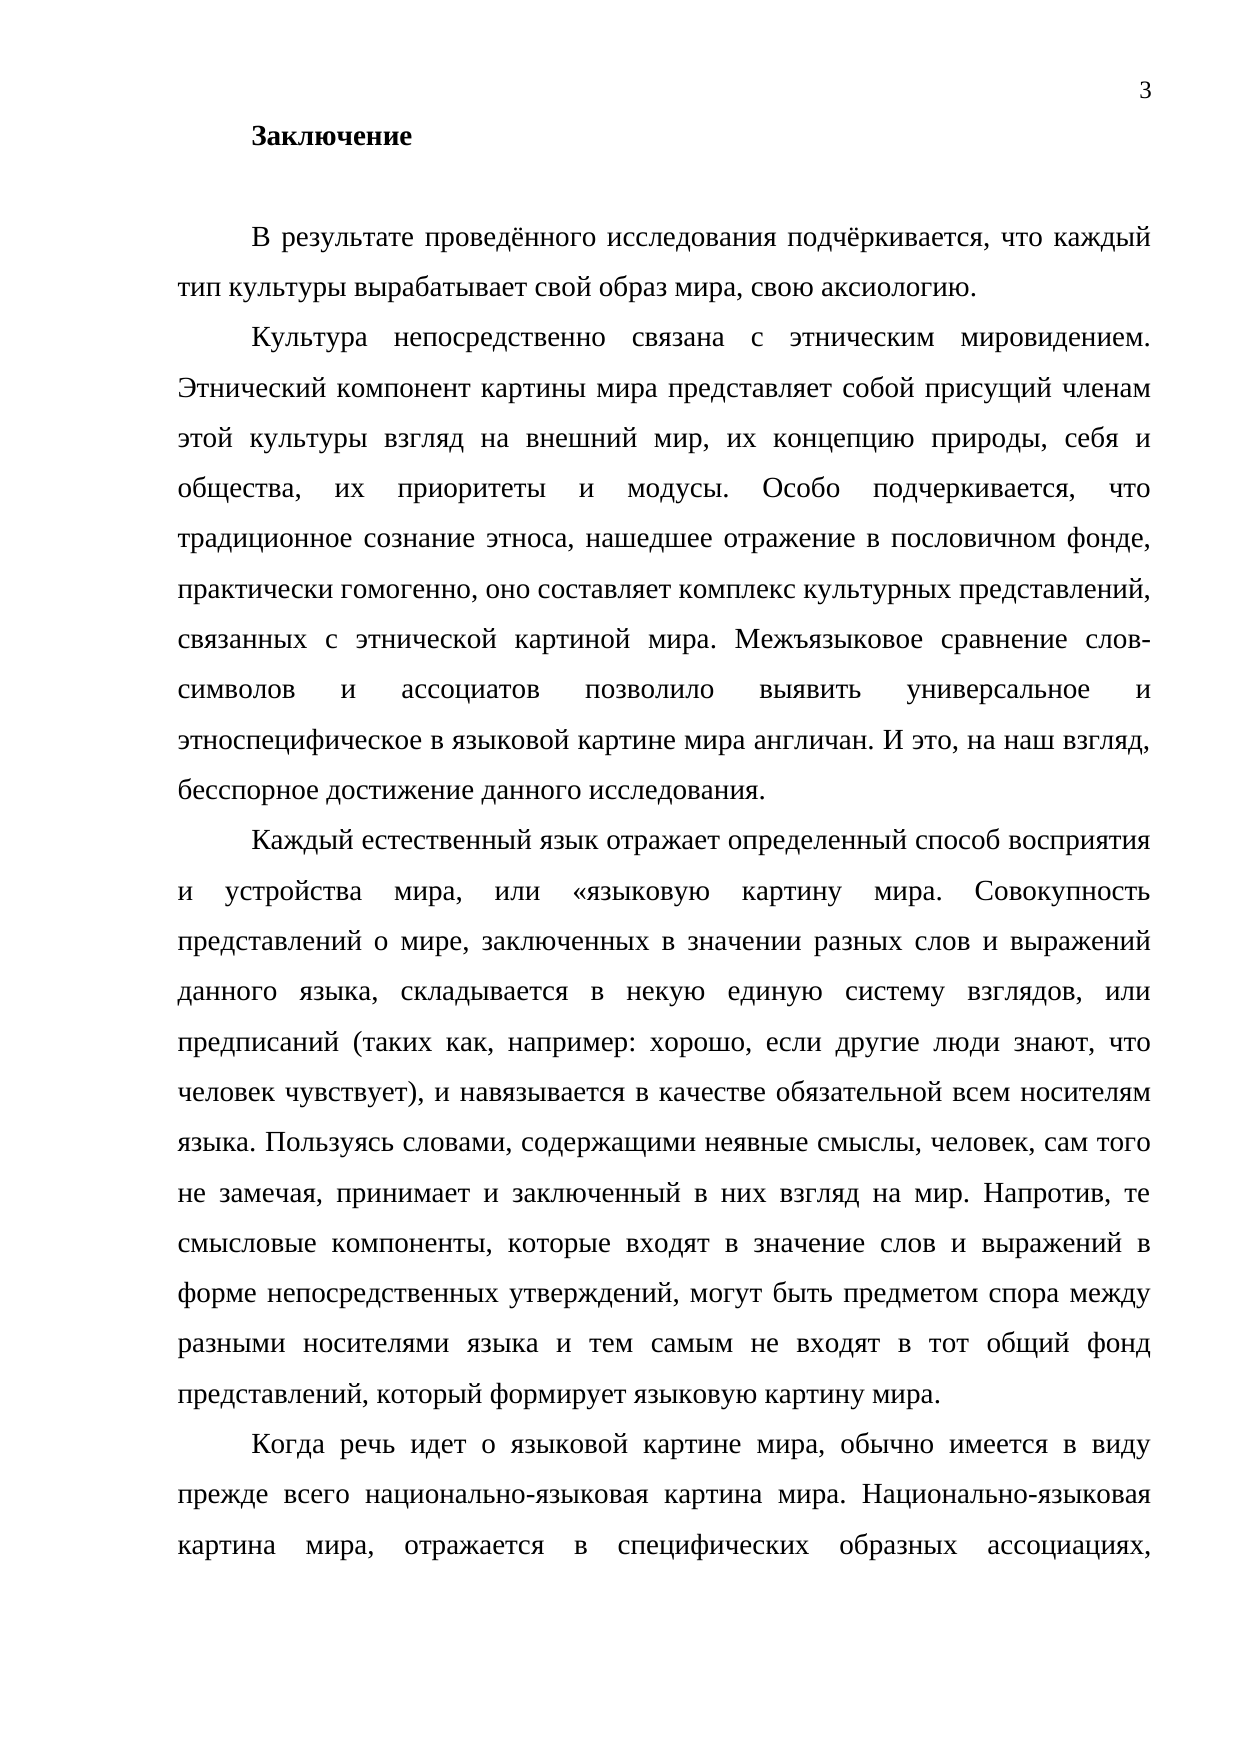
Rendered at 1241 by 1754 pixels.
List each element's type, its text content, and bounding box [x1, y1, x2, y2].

text Культура непосредственно связана с этническим мировидением. Этнический компонент картины мира представляет собой присущий членам этой культуры взгляд на внешний мир, их концепцию природы, себя и общества, их приоритеты и модусы. Особо подчеркивается, что традиционное сознание этноса, нашедшее отражение в пословичном фонде, практически гомогенно, оно составляет комплекс культурных представлений, связанных с этнической картиной мира. Межъязыковое сравнение слов-символов и ассоциатов позволило выявить универсальное и этноспецифическое в языковой картине мира англичан. И это, на наш взгляд, бесспорное достижение данного исследования. [177, 319, 1152, 806]
text Заключение [177, 118, 1152, 152]
text Каждый естественный язык отражает определенный способ восприятия и устройства мира, или «языковую картину мира. Совокупность представлений о мире, заключенных в значении разных слов и выражений данного языка, складывается в некую единую систему взглядов, или предписаний (таких как, например: хорошо, если другие люди знают, что человек чувствует), и навязывается в качестве обязательной всем носителям языка. Пользуясь словами, содержащими неявные смыслы, человек, сам того не замечая, принимает и заключенный в них взгляд на мир. Напротив, те смысловые компоненты, которые входят в значение слов и выражений в форме непосредственных утверждений, могут быть предметом спора между разными носителями языка и тем самым не входят в тот общий фонд представлений, который формирует языковую картину мира. [177, 822, 1152, 1409]
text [177, 1426, 1152, 1560]
text В результате проведённого исследования подчёркивается, что каждый тип культуры вырабатывает свой образ мира, свою аксиологию. [177, 219, 1152, 303]
